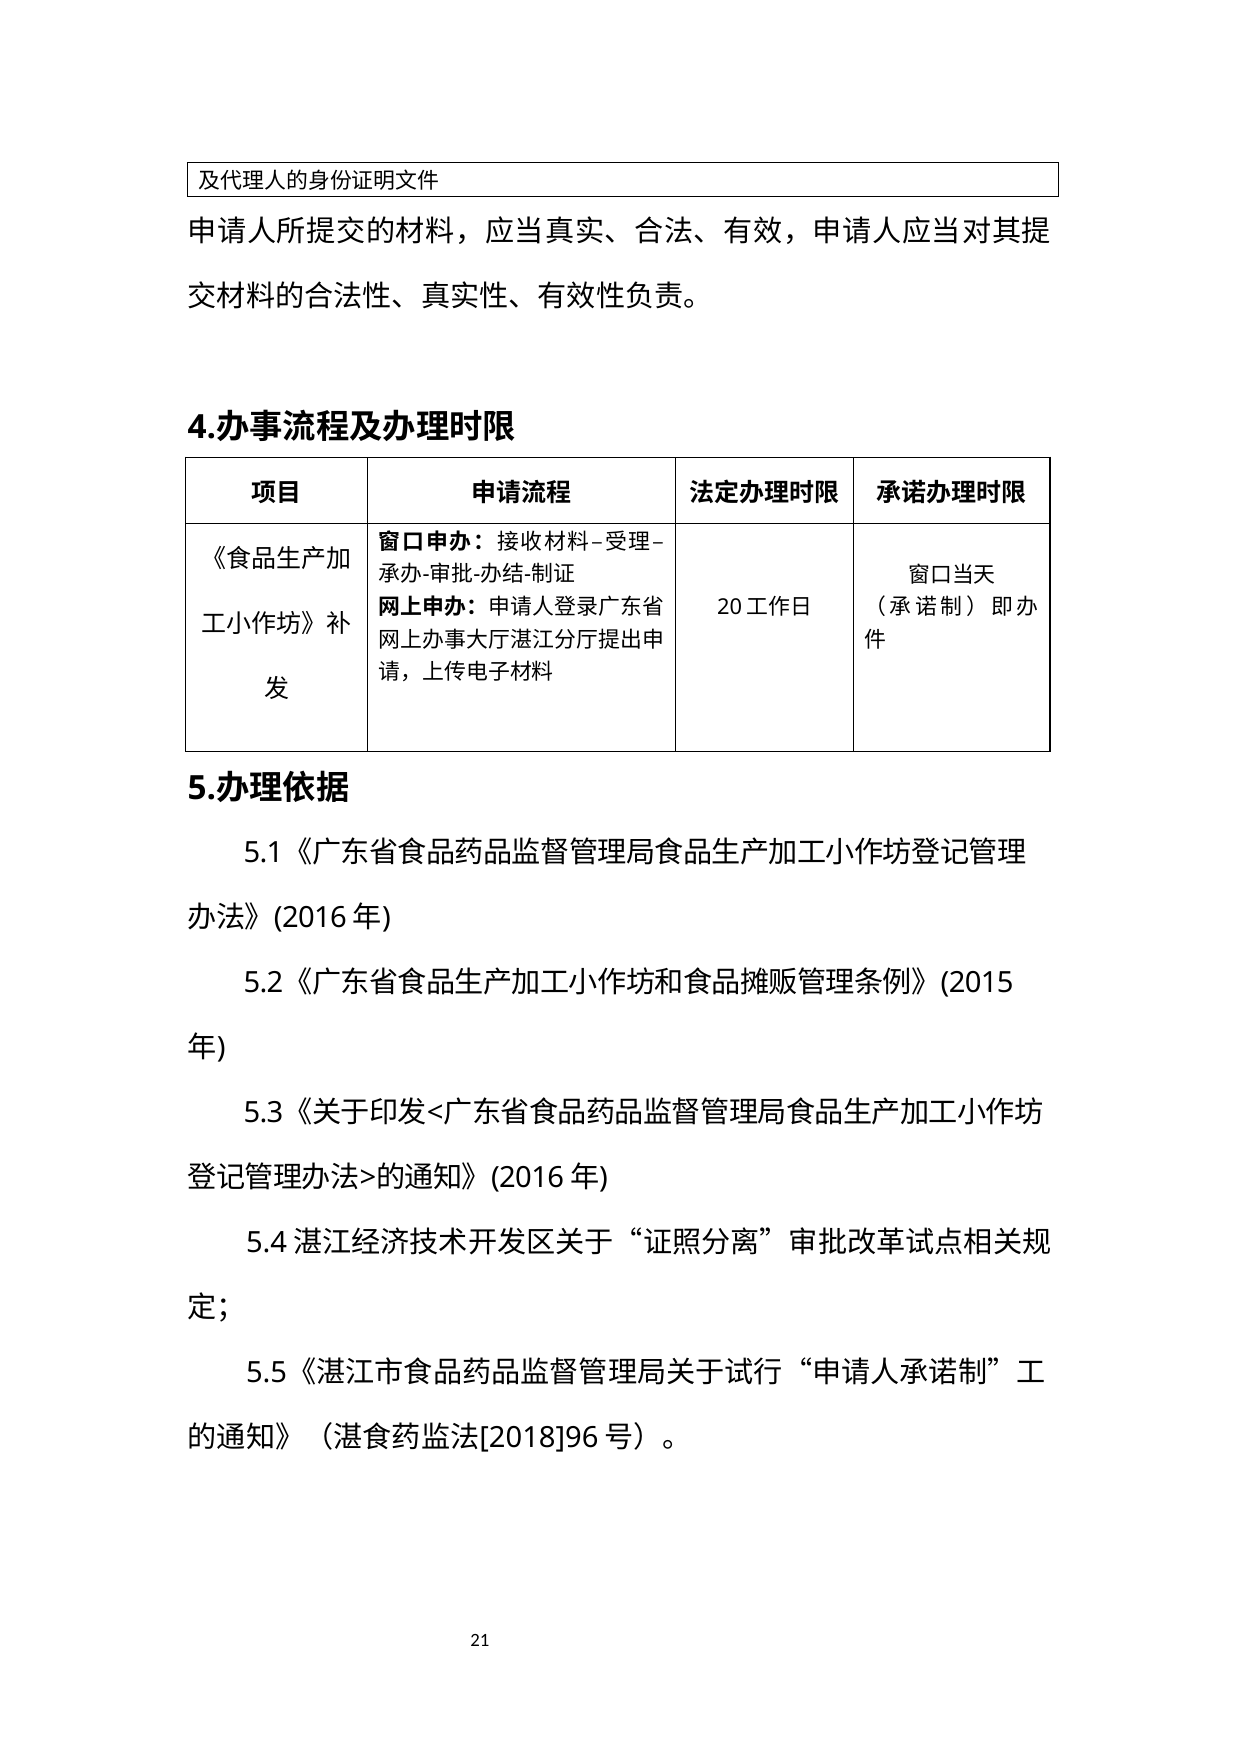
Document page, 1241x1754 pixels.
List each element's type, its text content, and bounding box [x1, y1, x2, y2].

text 5.办理依据 [187, 752, 1053, 817]
table_cell 《食品生产加工小作坊》补发 [186, 524, 367, 751]
table_header 申请流程 [368, 458, 675, 523]
table_header 承诺办理时限 [854, 458, 1049, 523]
text 申请人所提交的材料，应当真实、合法、有效，申请人应当对其提交材料的合法性、真实性、有效性负责。 [187, 197, 1053, 327]
list 5.5《湛江市食品药品监督管理局关于试行“申请人承诺制”工的通知》（湛食药监法[2018]96号）。 [187, 1337, 1053, 1467]
table_header 项目 [186, 458, 367, 523]
text 4.办事流程及办理时限 [187, 392, 1053, 457]
table_cell 窗口当天 （承诺制）即办件 [854, 524, 1049, 751]
text 5.3《关于印发<广东省食品药品监督管理局食品生产加工小作坊登记管理办法>的通知》(2016年) [187, 1077, 1053, 1207]
text 5.1《广东省食品药品监督管理局食品生产加工小作坊登记管理办法》(2016年) [187, 817, 1053, 947]
table_cell 窗口申办：接收材料–受理–承办-审批-办结-制证 网上申办：申请人登录广东省网上办事大厅湛江分厅提出申请，上传电子材料 [368, 524, 675, 751]
table_header 法定办理时限 [676, 458, 853, 523]
list 5.4湛江经济技术开发区关于“证照分离”审批改革试点相关规定； [187, 1207, 1053, 1337]
text 5.2《广东省食品生产加工小作坊和食品摊贩管理条例》(2015年) [187, 947, 1053, 1077]
table_cell 20工作日 [676, 524, 853, 751]
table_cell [188, 163, 1058, 196]
